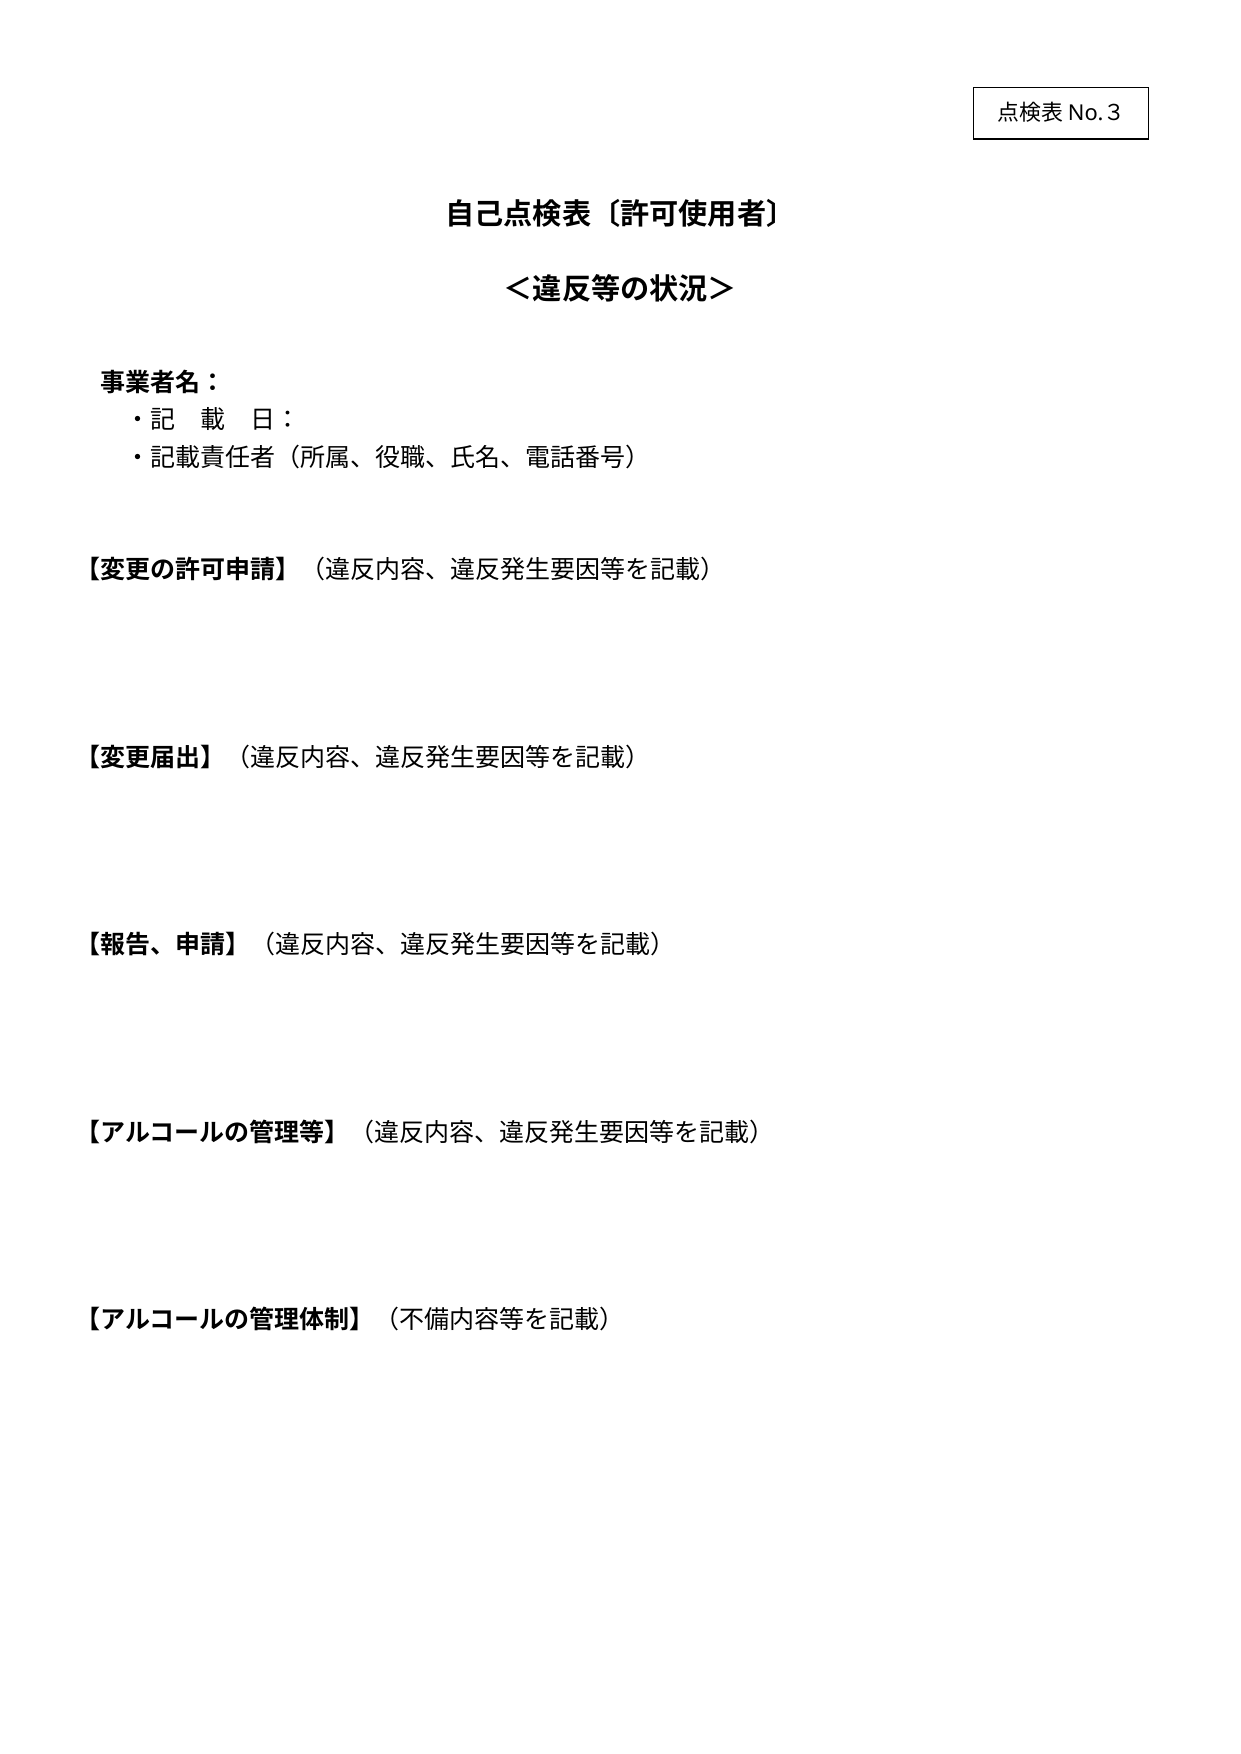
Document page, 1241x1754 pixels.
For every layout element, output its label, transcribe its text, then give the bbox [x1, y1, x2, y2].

text 【アルコールの管理体制】（不備内容等を記載） [75, 1299, 1165, 1337]
text 【変更の許可申請】（違反内容、違反発生要因等を記載） [75, 549, 1165, 587]
text 【アルコールの管理等】（違反内容、違反発生要因等を記載） [75, 1112, 1165, 1149]
text 【変更届出】（違反内容、違反発生要因等を記載） [75, 737, 1165, 774]
text ・記載責任者（所属、役職、氏名、電話番号） [75, 437, 1165, 474]
text ・記 載 日： [75, 399, 1165, 437]
text 【報告、申請】（違反内容、違反発生要因等を記載） [75, 924, 1165, 962]
text ＜違反等の状況＞ [75, 249, 1165, 324]
text 事業者名： [75, 362, 1165, 399]
text 自己点検表〔許可使用者〕 [75, 174, 1165, 249]
